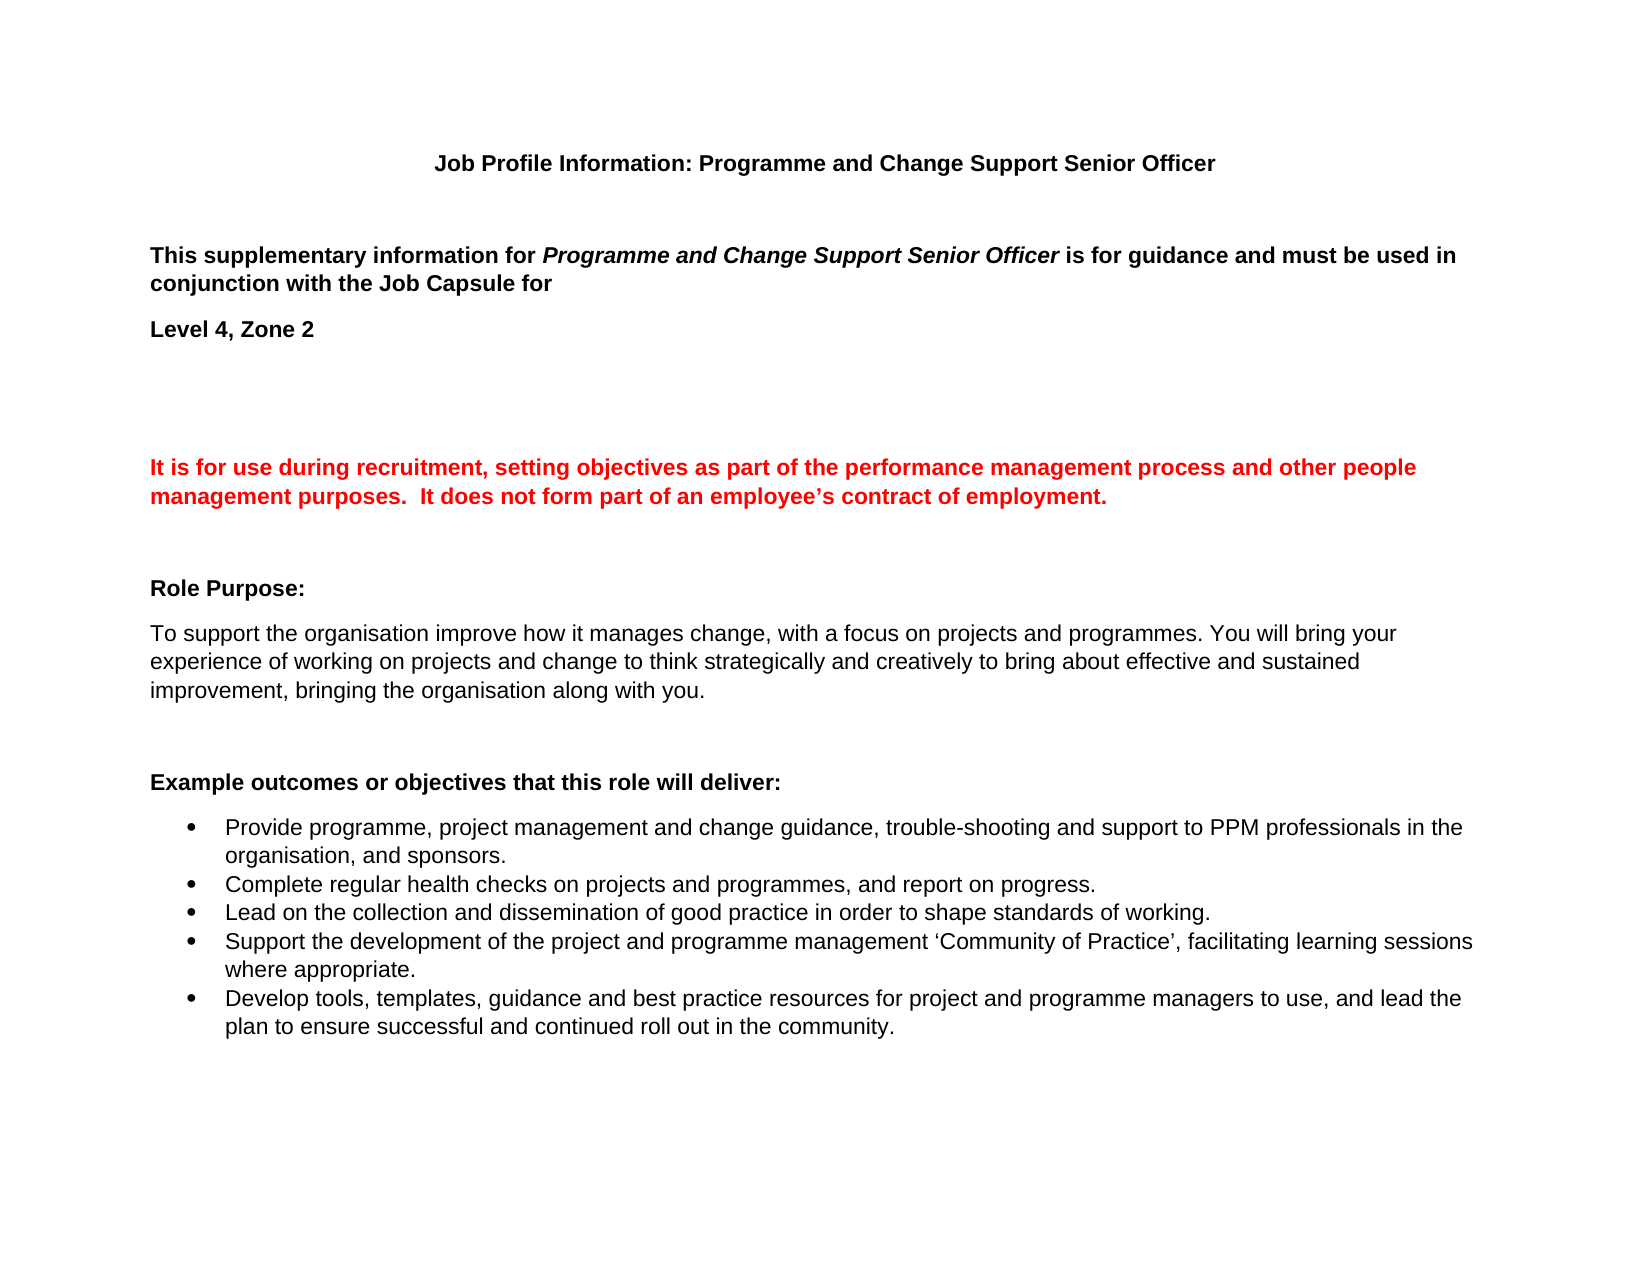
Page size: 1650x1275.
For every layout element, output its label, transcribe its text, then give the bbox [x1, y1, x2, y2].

text To support the organisation improve how it manages change, with a focus on projects and programmes. You will bring your experience of working on projects and change to think strategically and creatively to bring about effective and sustained improvement, bringing the organisation along with you. [150, 620, 1500, 703]
text It is for use during recruitment, setting objectives as part of the performance management process and other people management purposes. It does not form part of an employee’s contract of employment. [150, 454, 1500, 509]
text Role Purpose: [150, 575, 1500, 601]
list Develop tools, templates, guidance and best practice resources for project and programme managers to use, and lead the plan to ensure successful and continued roll out in the community. [187, 984, 1500, 1039]
text This supplementary information for Programme and Change Support Senior Officer is for guidance and must be used in conjunction with the Job Capsule for [150, 242, 1500, 297]
list Lead on the collection and dissemination of good practice in order to shape standards of working. [187, 899, 1500, 926]
text Example outcomes or objectives that this role will deliver: [150, 769, 1500, 795]
text Level 4, Zone 2 [150, 316, 1500, 342]
list Provide programme, project management and change guidance, trouble-shooting and support to PPM professionals in the organisation, and sponsors. [187, 814, 1500, 869]
list Complete regular health checks on projects and programmes, and report on progress. [187, 871, 1500, 897]
text Job Profile Information: Programme and Change Support Senior Officer [150, 150, 1500, 176]
list Support the development of the project and programme management ‘Community of Practice’, facilitating learning sessions where appropriate. [187, 928, 1500, 982]
